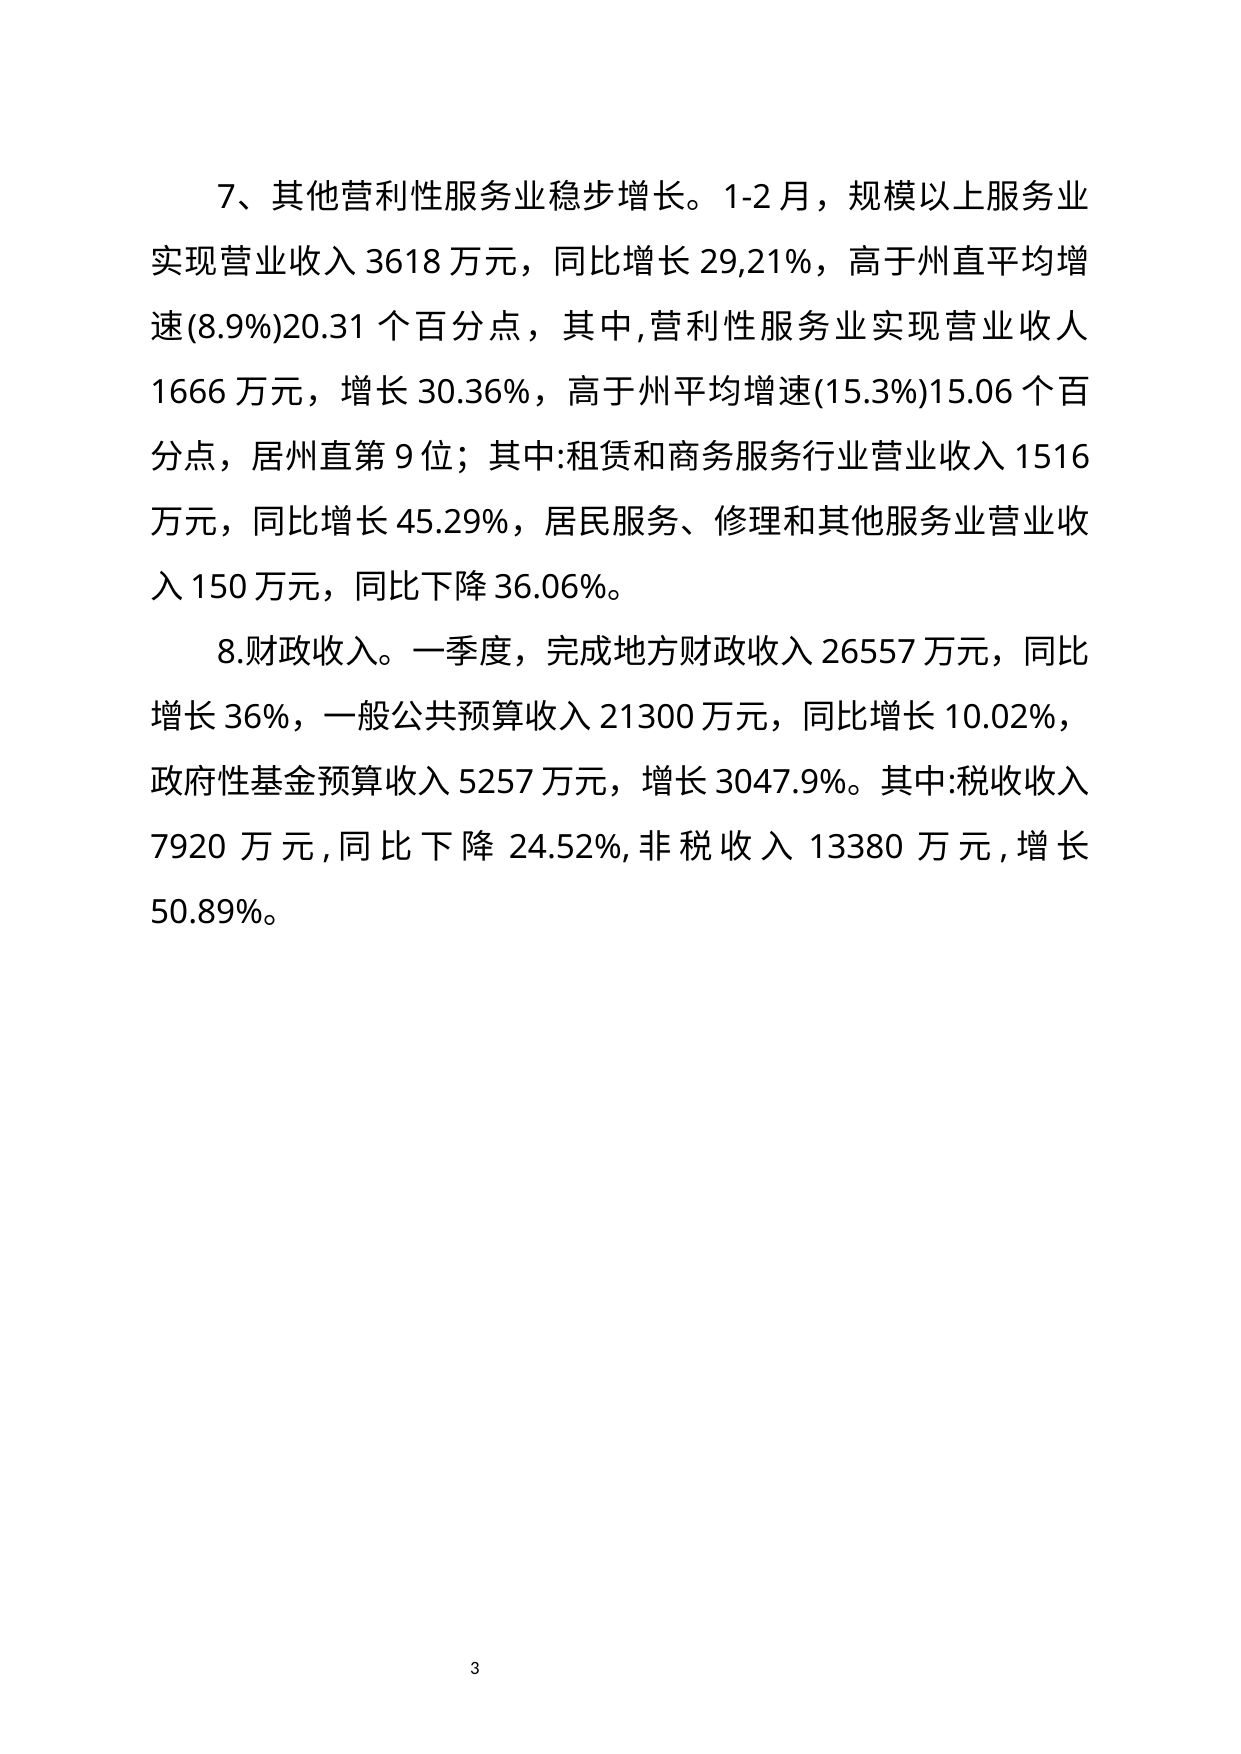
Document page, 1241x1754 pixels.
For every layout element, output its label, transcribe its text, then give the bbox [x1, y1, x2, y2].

text 8.财政收入。一季度，完成地方财政收入26557万元，同比增长36%，一般公共预算收入21300万元，同比增长10.02%，政府性基金预算收入5257万元，增长3047.9%。其中:税收收入7920万元,同比下降24.52%,非税收入13380万元,增长50.89%。 [150, 617, 1090, 942]
text 7、其他营利性服务业稳步增长。1-2月，规模以上服务业实现营业收入3618万元，同比增长29,21%，高于州直平均增速(8.9%)20.31个百分点，其中,营利性服务业实现营业收人1666万元，增长30.36%，高于州平均增速(15.3%)15.06个百分点，居州直第9位；其中:租赁和商务服务行业营业收入1516万元，同比增长45.29%，居民服务、修理和其他服务业营业收入150万元，同比下降36.06%。 [150, 162, 1090, 617]
